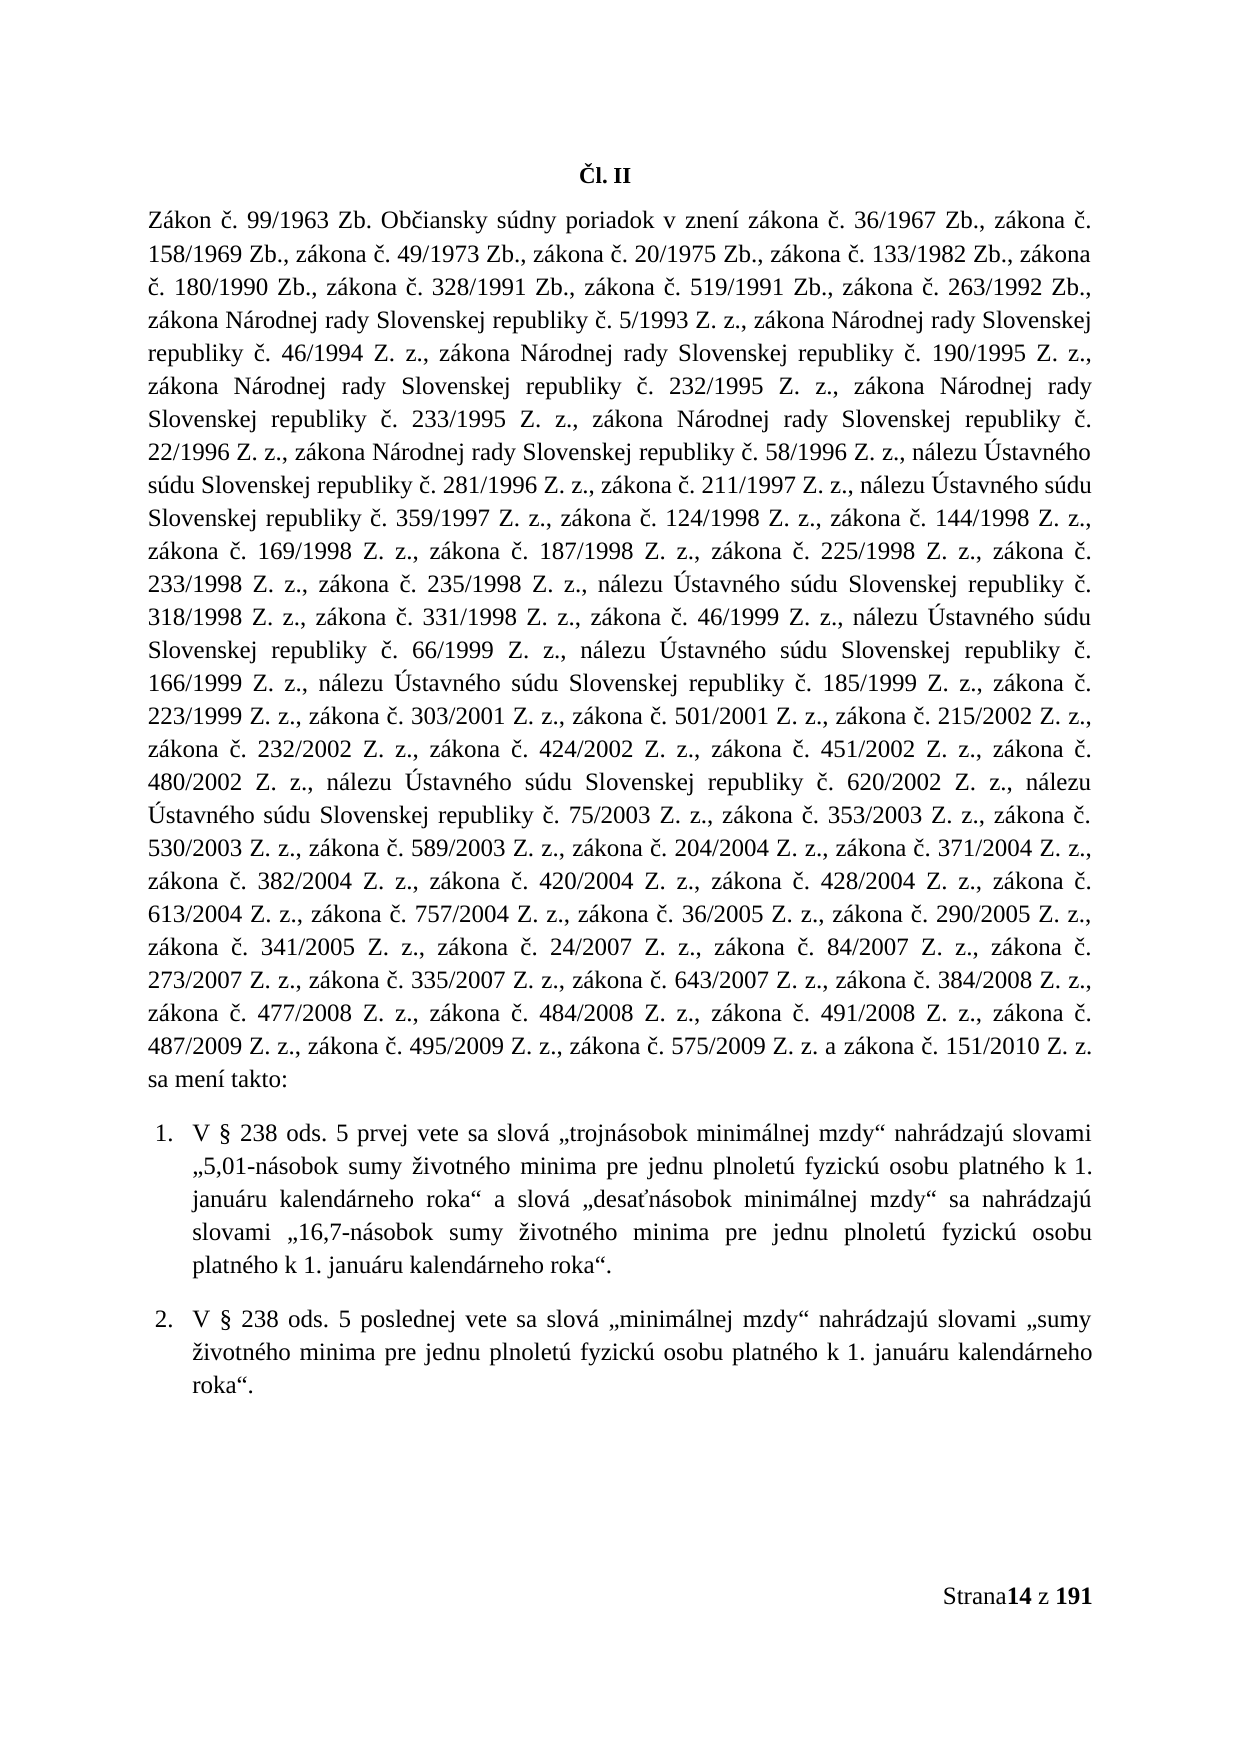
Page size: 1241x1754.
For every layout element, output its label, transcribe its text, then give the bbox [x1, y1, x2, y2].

text Zákon č. 99/1963 Zb. Občiansky súdny poriadok v znení zákona č. 36/1967 Zb., zákona č. 158/1969 Zb., zákona č. 49/1973 Zb., zákona č. 20/1975 Zb., zákona č. 133/1982 Zb., zákona č. 180/1990 Zb., zákona č. 328/1991 Zb., zákona č. 519/1991 Zb., zákona č. 263/1992 Zb., zákona Národnej rady Slovenskej republiky č. 5/1993 Z. z., zákona Národnej rady Slovenskej republiky č. 46/1994 Z. z., zákona Národnej rady Slovenskej republiky č. 190/1995 Z. z., zákona Národnej rady Slovenskej republiky č. 232/1995 Z. z., zákona Národnej rady Slovenskej republiky č. 233/1995 Z. z., zákona Národnej rady Slovenskej republiky č. 22/1996 Z. z., zákona Národnej rady Slovenskej republiky č. 58/1996 Z. z., nálezu Ústavného súdu Slovenskej republiky č. 281/1996 Z. z., zákona č. 211/1997 Z. z., nálezu Ústavného súdu Slovenskej republiky č. 359/1997 Z. z., zákona č. 124/1998 Z. z., zákona č. 144/1998 Z. z., zákona č. 169/1998 Z. z., zákona č. 187/1998 Z. z., zákona č. 225/1998 Z. z., zákona č. 233/1998 Z. z., zákona č. 235/1998 Z. z., nálezu Ústavného súdu Slovenskej republiky č. 318/1998 Z. z., zákona č. 331/1998 Z. z., zákona č. 46/1999 Z. z., nálezu Ústavného súdu Slovenskej republiky č. 66/1999 Z. z., nálezu Ústavného súdu Slovenskej republiky č. 166/1999 Z. z., nálezu Ústavného súdu Slovenskej republiky č. 185/1999 Z. z., zákona č. 223/1999 Z. z., zákona č. 303/2001 Z. z., zákona č. 501/2001 Z. z., zákona č. 215/2002 Z. z., zákona č. 232/2002 Z. z., zákona č. 424/2002 Z. z., zákona č. 451/2002 Z. z., zákona č. 480/2002 Z. z., nálezu Ústavného súdu Slovenskej republiky č. 620/2002 Z. z., nálezu Ústavného súdu Slovenskej republiky č. 75/2003 Z. z., zákona č. 353/2003 Z. z., zákona č. 530/2003 Z. z., zákona č. 589/2003 Z. z., zákona č. 204/2004 Z. z., zákona č. 371/2004 Z. z., zákona č. 382/2004 Z. z., zákona č. 420/2004 Z. z., zákona č. 428/2004 Z. z., zákona č. 613/2004 Z. z., zákona č. 757/2004 Z. z., zákona č. 36/2005 Z. z., zákona č. 290/2005 Z. z., zákona č. 341/2005 Z. z., zákona č. 24/2007 Z. z., zákona č. 84/2007 Z. z., zákona č. 273/2007 Z. z., zákona č. 335/2007 Z. z., zákona č. 643/2007 Z. z., zákona č. 384/2008 Z. z., zákona č. 477/2008 Z. z., zákona č. 484/2008 Z. z., zákona č. 491/2008 Z. z., zákona č. 487/2009 Z. z., zákona č. 495/2009 Z. z., zákona č. 575/2009 Z. z. a zákona č. 151/2010 Z. z. sa mení takto: [148, 206, 1093, 1093]
list V § 238 ods. 5 poslednej vete sa slová „minimálnej mzdy“ nahrádzajú slovami „sumy životného minima pre jednu plnoletú fyzickú osobu platného k 1. januáru kalendárneho roka“. [154, 1304, 1093, 1399]
list V § 238 ods. 5 prvej vete sa slová „trojnásobok minimálnej mzdy“ nahrádzajú slovami „5,01-násobok sumy životného minima pre jednu plnoletú fyzickú osobu platného k 1. januáru kalendárneho roka“ a slová „desaťnásobok minimálnej mzdy“ sa nahrádzajú slovami „16,7-násobok sumy životného minima pre jednu plnoletú fyzickú osobu platného k 1. januáru kalendárneho roka“. [154, 1118, 1093, 1279]
